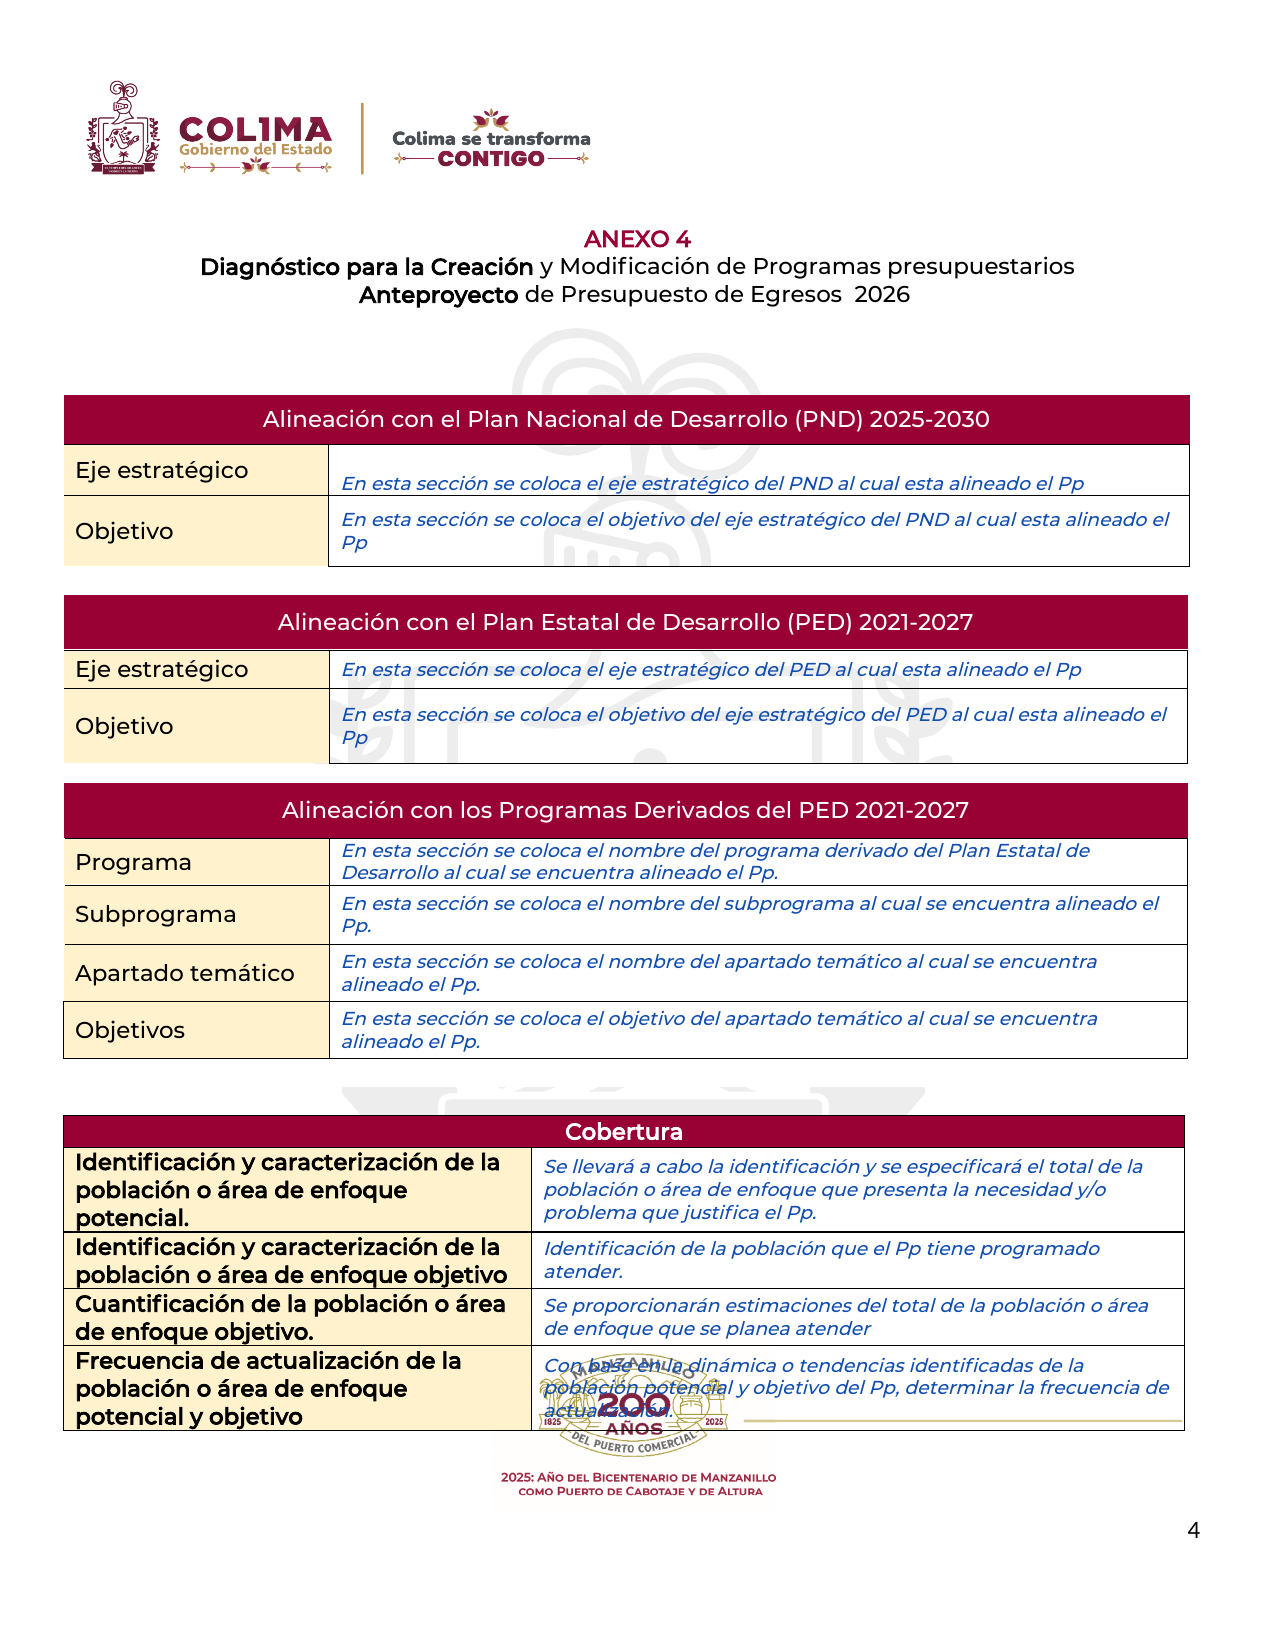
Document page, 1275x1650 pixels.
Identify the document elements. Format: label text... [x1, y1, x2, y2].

table_header Alineación con el Plan Estatal de Desarrollo (PED) 2021-2027 [64, 595, 1188, 649]
table_cell En esta sección se coloca el objetivo del apartado temático al cual se encuentra alineado el Pp. [330, 1002, 1187, 1058]
table_cell En esta sección se coloca el objetivo del eje estratégico del PED al cual esta alineado el Pp [330, 689, 1187, 763]
table_cell Cuantificación de la población o área de enfoque objetivo. [64, 1289, 531, 1345]
table_cell Se proporcionarán estimaciones del total de la población o área de enfoque que se planea atender [532, 1289, 1184, 1345]
table_cell Apartado temático [64, 945, 329, 1001]
table_cell Con base en la dinámica o tendencias identificadas de la población potencial y objetivo del Pp, determinar la frecuencia de actualización. [532, 1346, 1184, 1430]
table_cell Objetivo [64, 496, 328, 566]
table_cell Subprograma [64, 886, 329, 944]
table_header Alineación con el Plan Nacional de Desarrollo (PND) 2025-2030 [64, 395, 1190, 444]
table_cell En esta sección se coloca el nombre del programa derivado del Plan Estatal de Desarrollo al cual se encuentra alineado el Pp. [330, 839, 1187, 884]
table_cell En esta sección se coloca el nombre del apartado temático al cual se encuentra alineado el Pp. [330, 945, 1187, 1001]
picture [0, 0, 1269, 1579]
table_cell Eje estratégico [64, 445, 328, 495]
table_cell Objetivo [64, 689, 329, 763]
table_cell En esta sección se coloca el eje estratégico del PED al cual esta alineado el Pp [330, 651, 1187, 688]
table_cell Eje estratégico [64, 651, 329, 688]
table_cell Programa [64, 839, 329, 884]
table_header Cobertura [64, 1116, 1184, 1147]
table_cell Frecuencia de actualización de la población o área de enfoque potencial y objetivo [64, 1346, 531, 1430]
table_cell Identificación y caracterización de la población o área de enfoque potencial. [64, 1148, 531, 1231]
table_cell Identificación de la población que el Pp tiene programado atender. [532, 1233, 1184, 1288]
table_cell En esta sección se coloca el objetivo del eje estratégico del PND al cual esta alineado el Pp [329, 496, 1189, 566]
table_cell Identificación y caracterización de la población o área de enfoque objetivo [64, 1233, 531, 1288]
table_cell Se llevará a cabo la identificación y se especificará el total de la población o área de enfoque que presenta la necesidad y/o problema que justifica el Pp. [532, 1148, 1184, 1231]
table_cell Objetivos [64, 1002, 329, 1058]
table_header Alineación con los Programas Derivados del PED 2021-2027 [64, 783, 1188, 838]
table_cell En esta sección se coloca el eje estratégico del PND al cual esta alineado el Pp [329, 445, 1189, 495]
table_cell En esta sección se coloca el nombre del subprograma al cual se encuentra alineado el Pp. [330, 886, 1187, 944]
